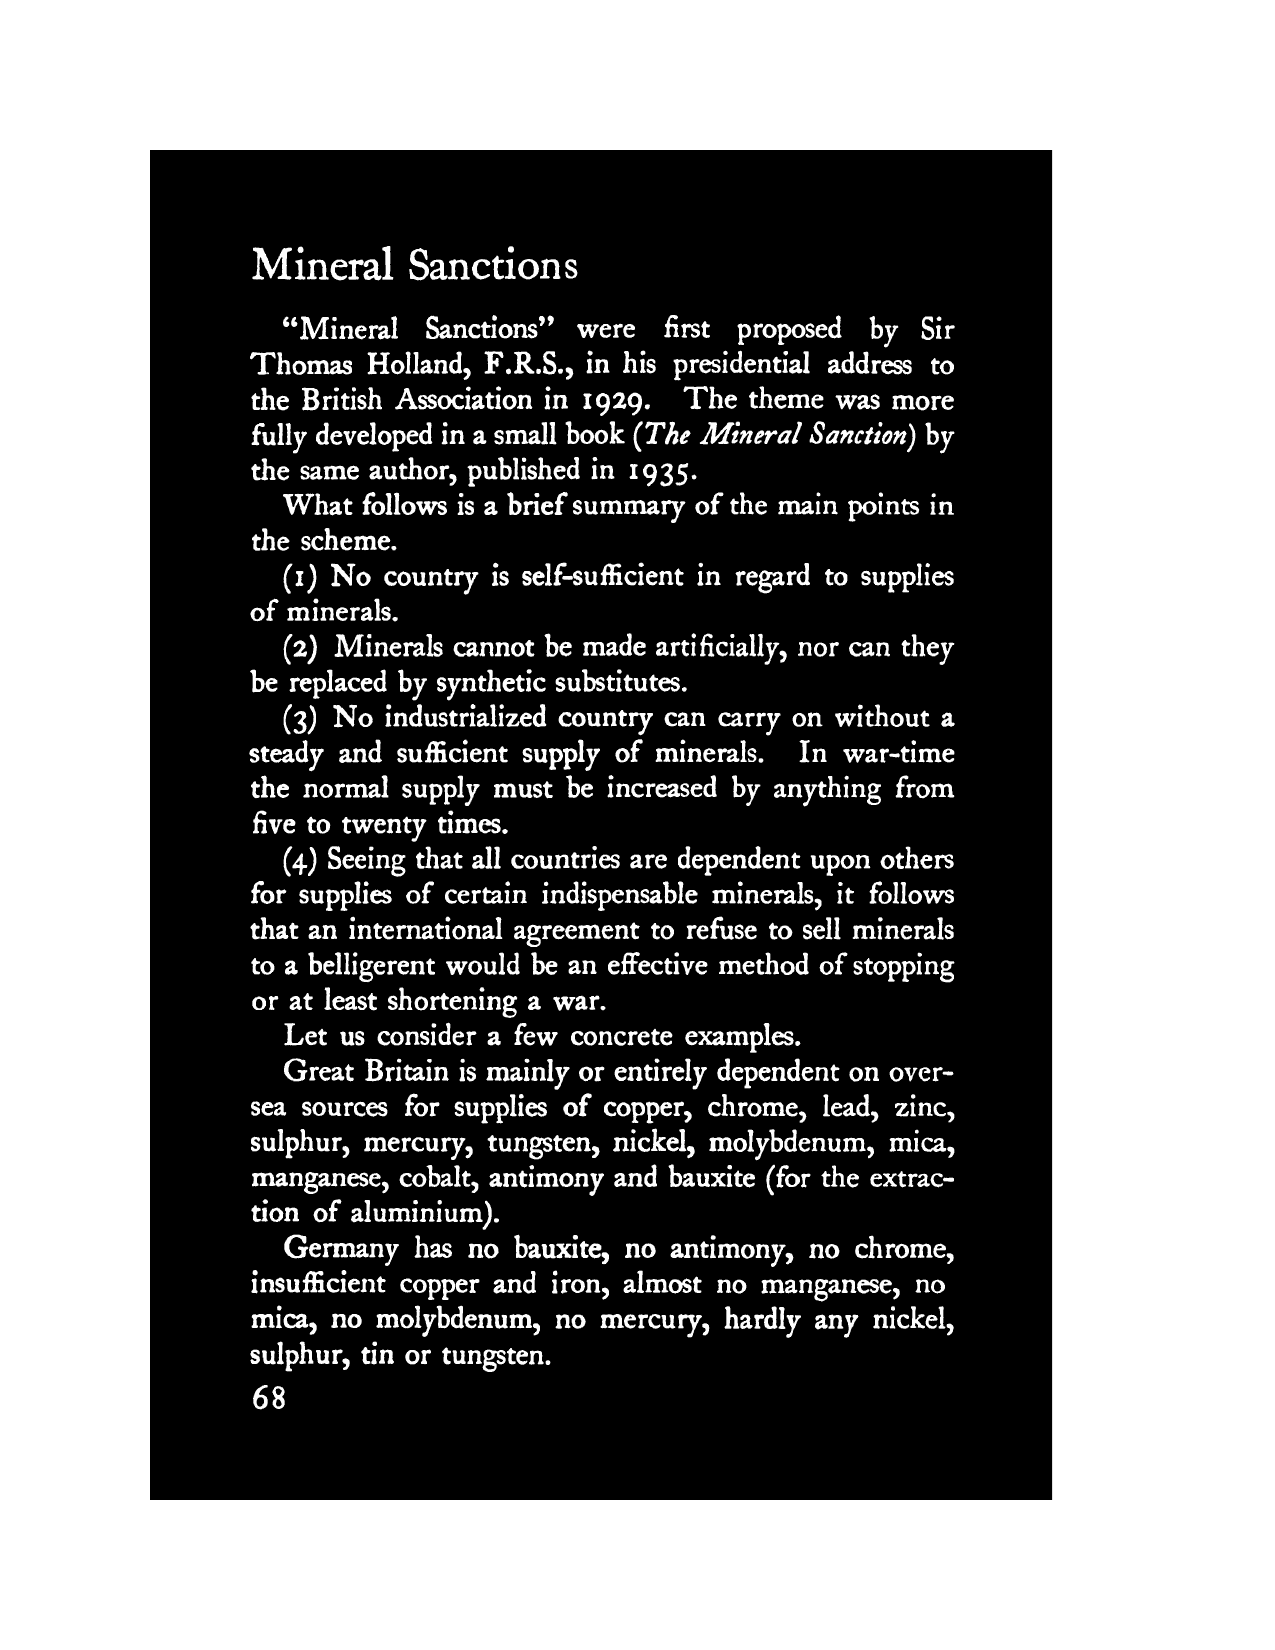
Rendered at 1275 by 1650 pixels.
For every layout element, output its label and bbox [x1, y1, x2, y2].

picture [150, 150, 1053, 1500]
